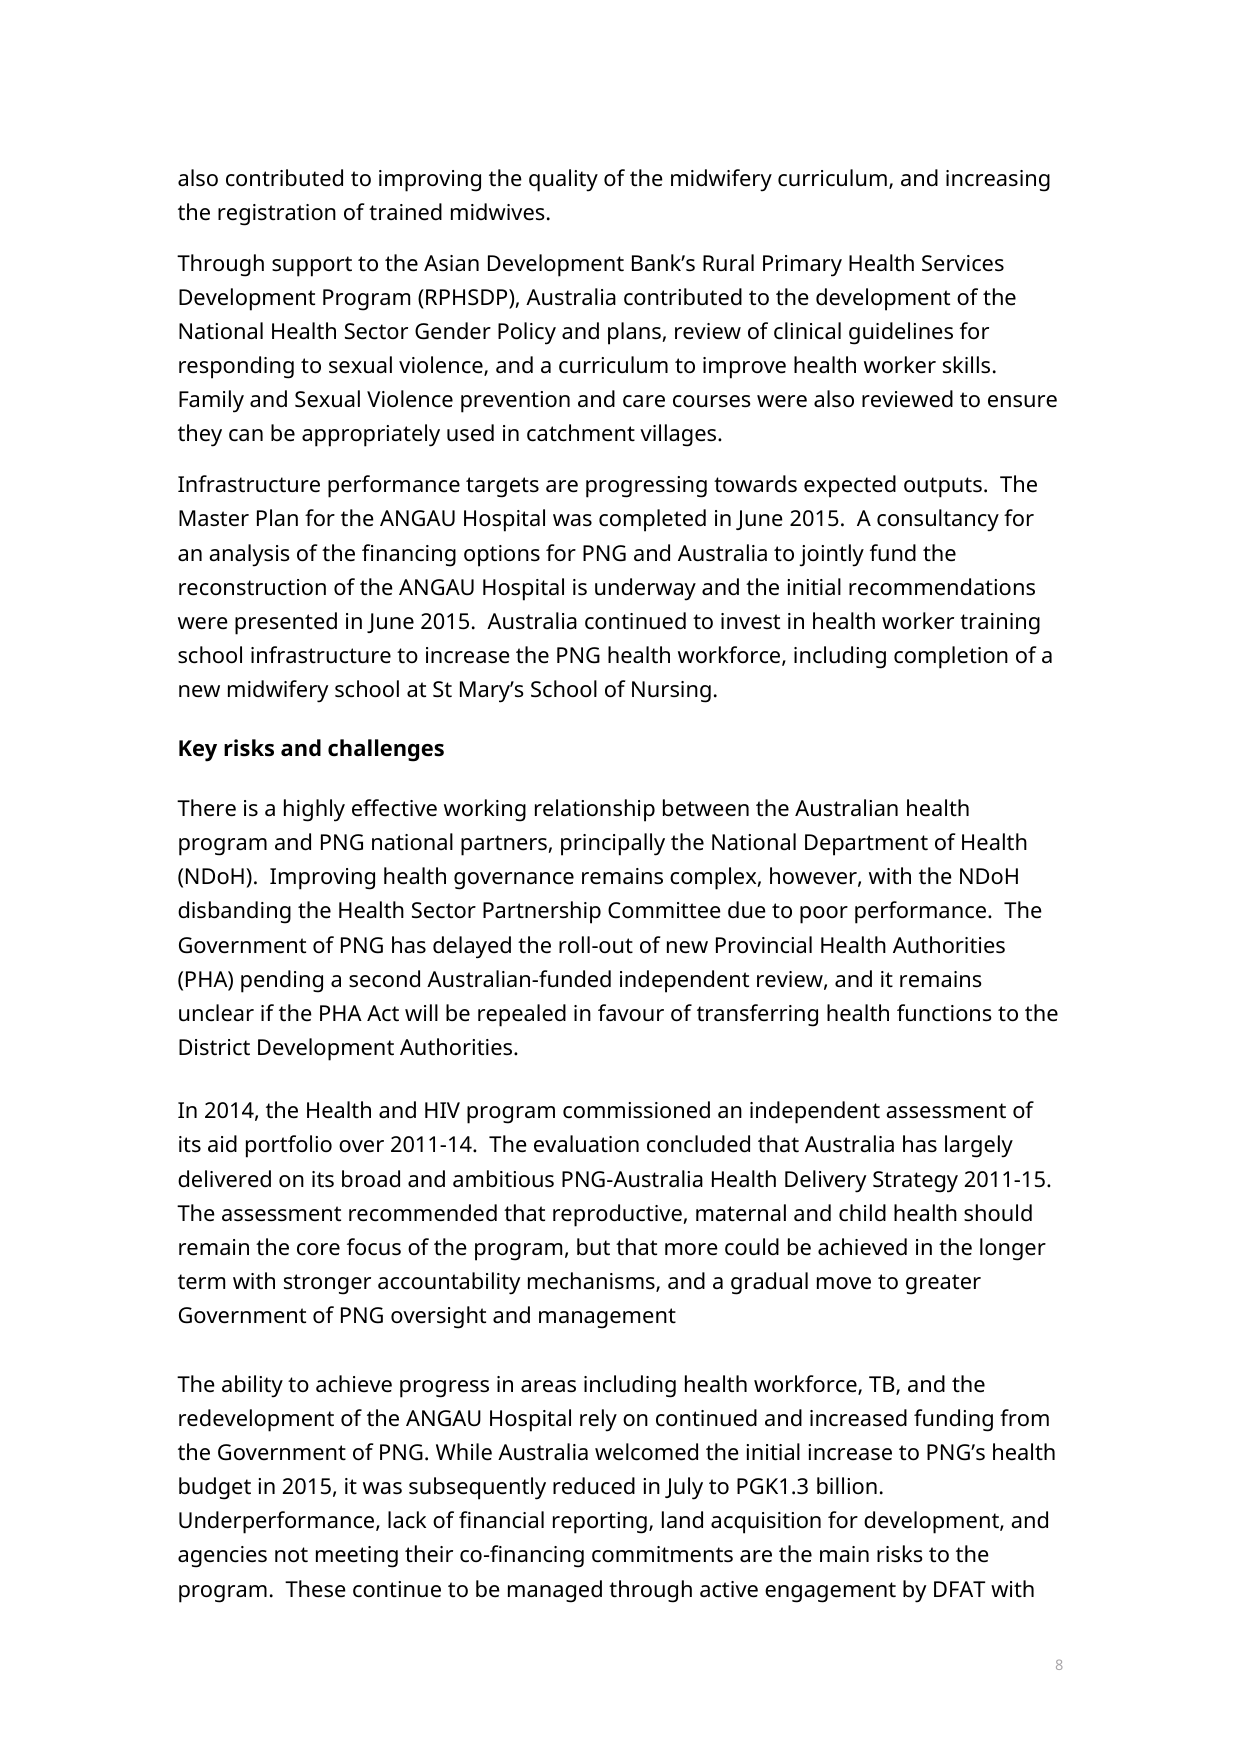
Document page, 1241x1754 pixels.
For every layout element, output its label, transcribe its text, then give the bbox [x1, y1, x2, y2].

text Infrastructure performance targets are progressing towards expected outputs. The Master Plan for the ANGAU Hospital was completed in June 2015. A consultancy for an analysis of the financing options for PNG and Australia to jointly fund the reconstruction of the ANGAU Hospital is underway and the initial recommendations were presented in June 2015. Australia continued to invest in health worker training school infrastructure to increase the PNG health workforce, including completion of a new midwifery school at St Mary’s School of Nursing. [177, 469, 1063, 704]
text Through support to the Asian Development Bank’s Rural Primary Health Services Development Program (RPHSDP), Australia contributed to the development of the National Health Sector Gender Policy and plans, review of clinical guidelines for responding to sexual violence, and a curriculum to improve health worker skills. Family and Sexual Violence prevention and care courses were also reviewed to ensure they can be appropriately used in catchment villages. [177, 247, 1063, 448]
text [177, 162, 1063, 226]
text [177, 1334, 1063, 1603]
text There is a highly effective working relationship between the Australian health program and PNG national partners, principally the National Department of Health (NDoH). Improving health governance remains complex, however, with the NDoH disbanding the Health Sector Partnership Committee due to poor performance. The Government of PNG has delayed the roll-out of new Provincial Health Authorities (PHA) pending a second Australian-funded independent review, and it remains unclear if the PHA Act will be repealed in favour of transferring health functions to the District Development Authorities. [177, 793, 1063, 1062]
text In 2014, the Health and HIV program commissioned an independent assessment of its aid portfolio over 2011-14. The evaluation concluded that Australia has largely delivered on its broad and ambitious PNG-Australia Health Delivery Strategy 2011-15. The assessment recommended that reproductive, maternal and child health should remain the core focus of the program, but that more could be achieved in the longer term with stronger accountability mechanisms, and a gradual move to greater Government of PNG oversight and management [177, 1095, 1063, 1330]
subtitle Key risks and challenges [177, 733, 1063, 793]
